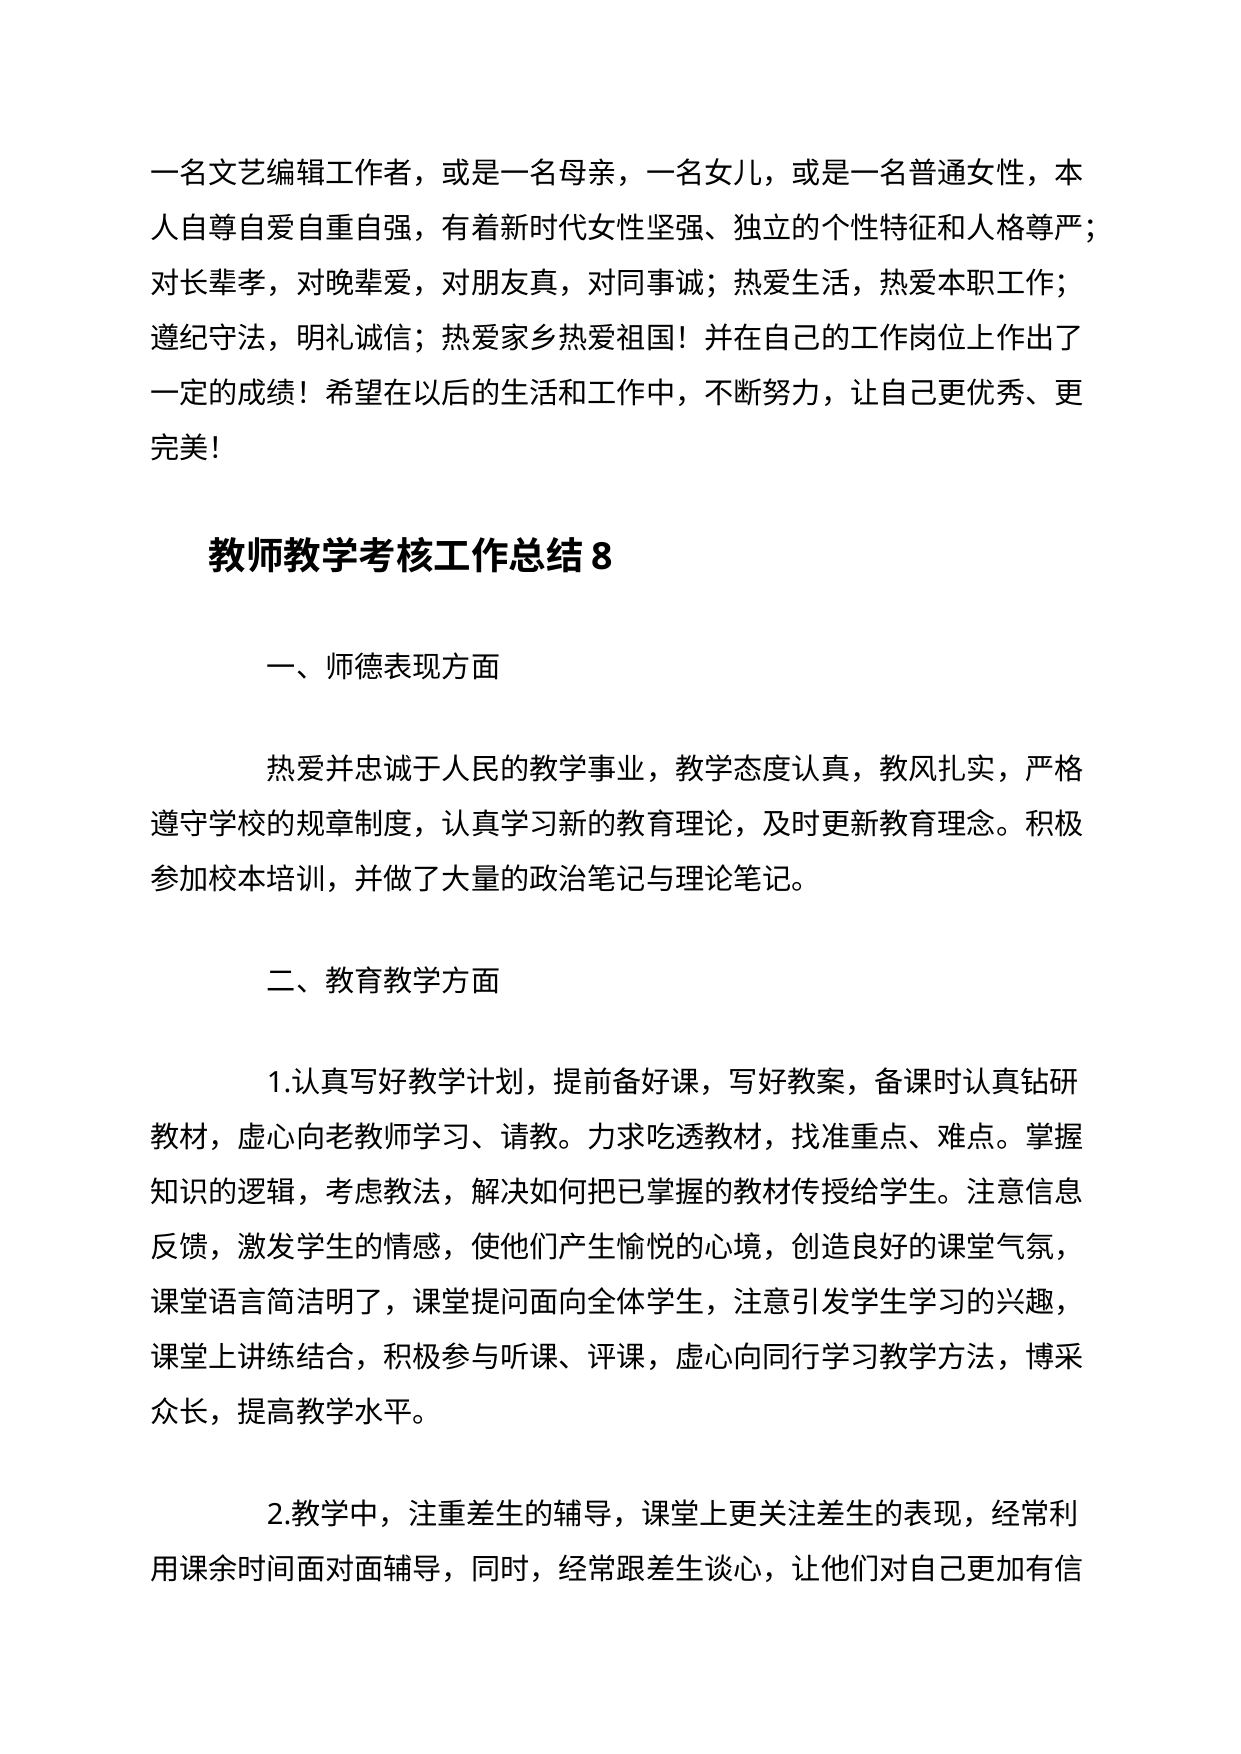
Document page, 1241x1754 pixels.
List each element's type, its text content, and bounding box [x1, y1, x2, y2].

text 教师教学考核工作总结8 [150, 526, 1090, 581]
text 二、教育教学方面 [150, 957, 1090, 999]
text 一、师德表现方面 [150, 644, 1090, 686]
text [150, 1490, 1090, 1587]
text 热爱并忠诚于人民的教学事业，教学态度认真，教风扎实，严格遵守学校的规章制度，认真学习新的教育理论，及时更新教育理念。积极参加校本培训，并做了大量的政治笔记与理论笔记。 [150, 746, 1090, 898]
text 1.认真写好教学计划，提前备好课，写好教案，备课时认真钻研教材，虚心向老教师学习、请教。力求吃透教材，找准重点、难点。掌握知识的逻辑，考虑教法，解决如何把已掌握的教材传授给学生。注意信息反馈，激发学生的情感，使他们产生愉悦的心境，创造良好的课堂气氛，课堂语言简洁明了，课堂提问面向全体学生，注意引发学生学习的兴趣，课堂上讲练结合，积极参与听课、评课，虚心向同行学习教学方法，博采众长，提高教学水平。 [150, 1059, 1090, 1431]
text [150, 150, 1090, 467]
